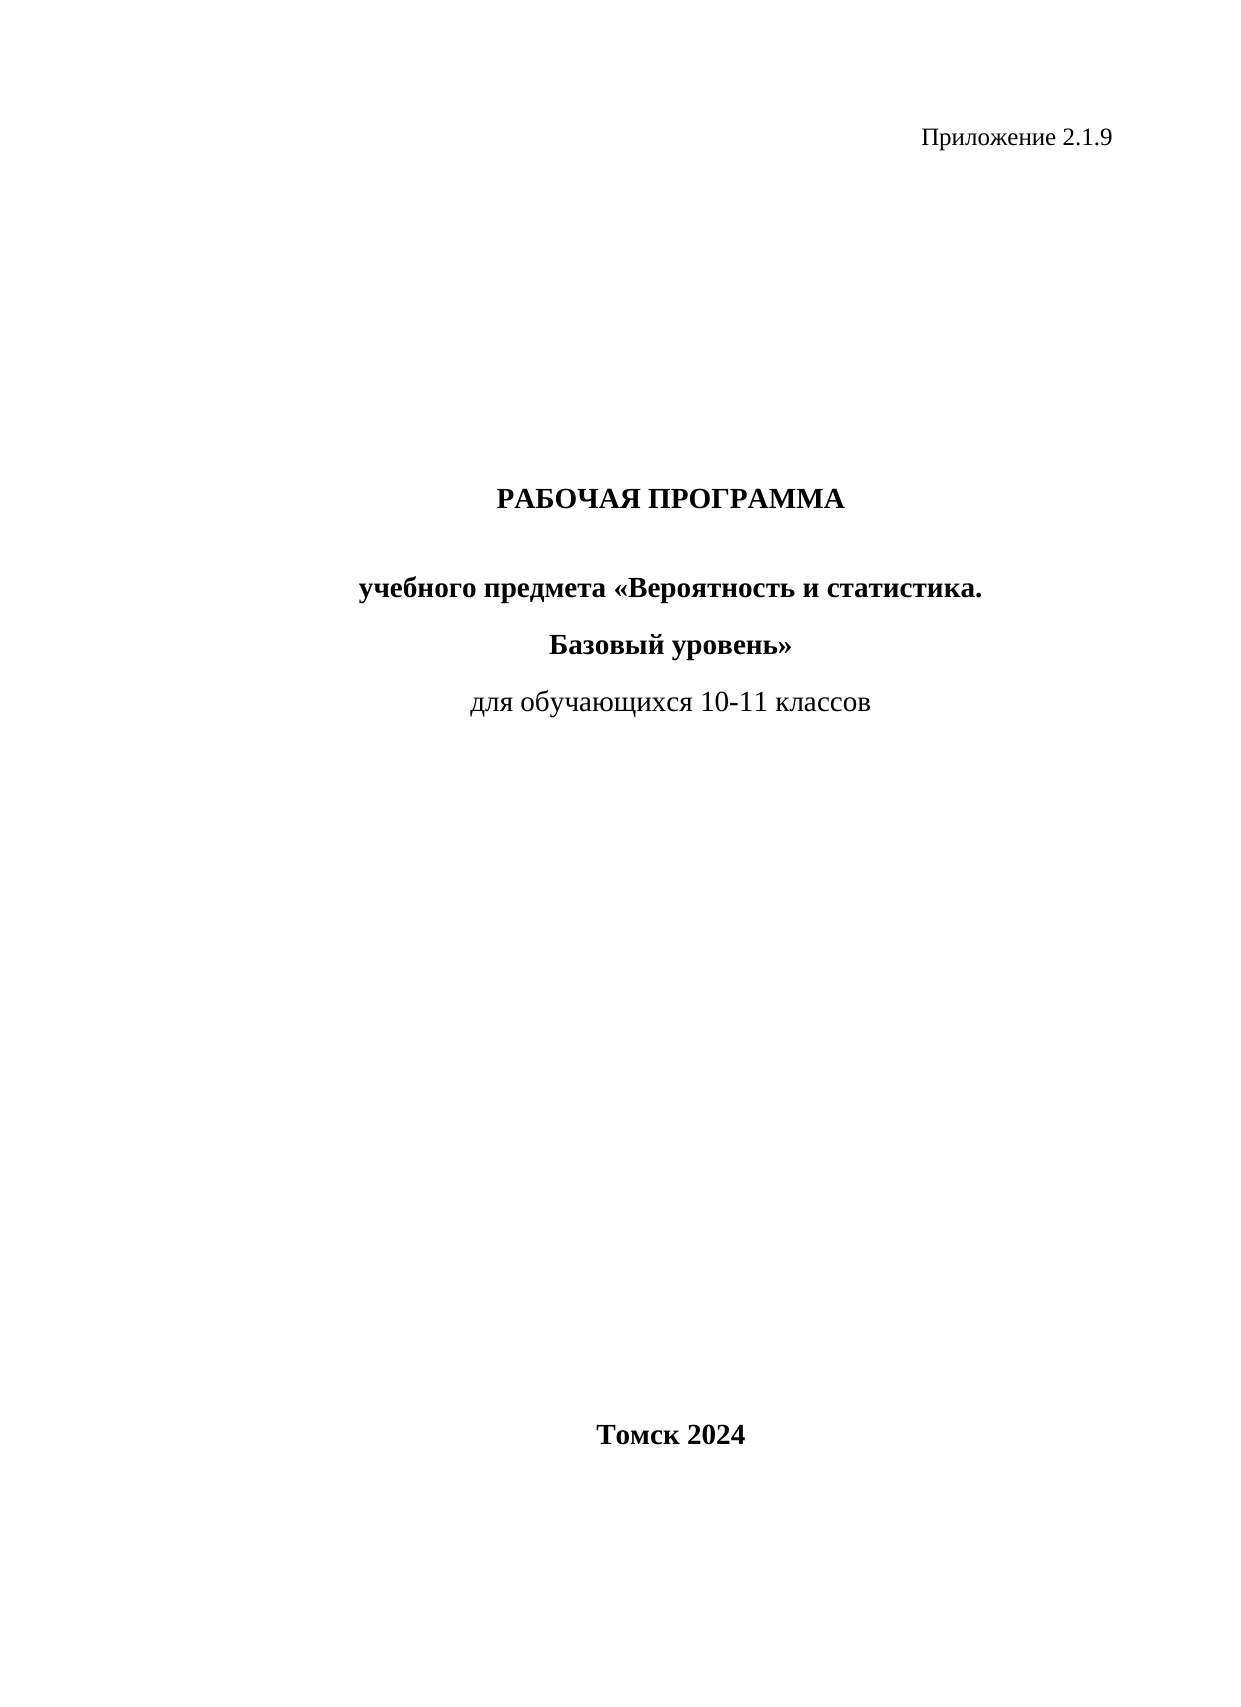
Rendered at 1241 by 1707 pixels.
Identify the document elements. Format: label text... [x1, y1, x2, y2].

text для обучающихся 10-11 классов [190, 684, 1152, 718]
text Базовый уровень» [190, 627, 1152, 661]
text учебного предмета «Вероятность и статистика. [190, 570, 1152, 604]
text Томск 2024 [190, 1417, 1152, 1451]
text РАБОЧАЯ ПРОГРАММА [190, 481, 1152, 515]
text ​ Приложение 2.1.9 [853, 118, 1152, 152]
